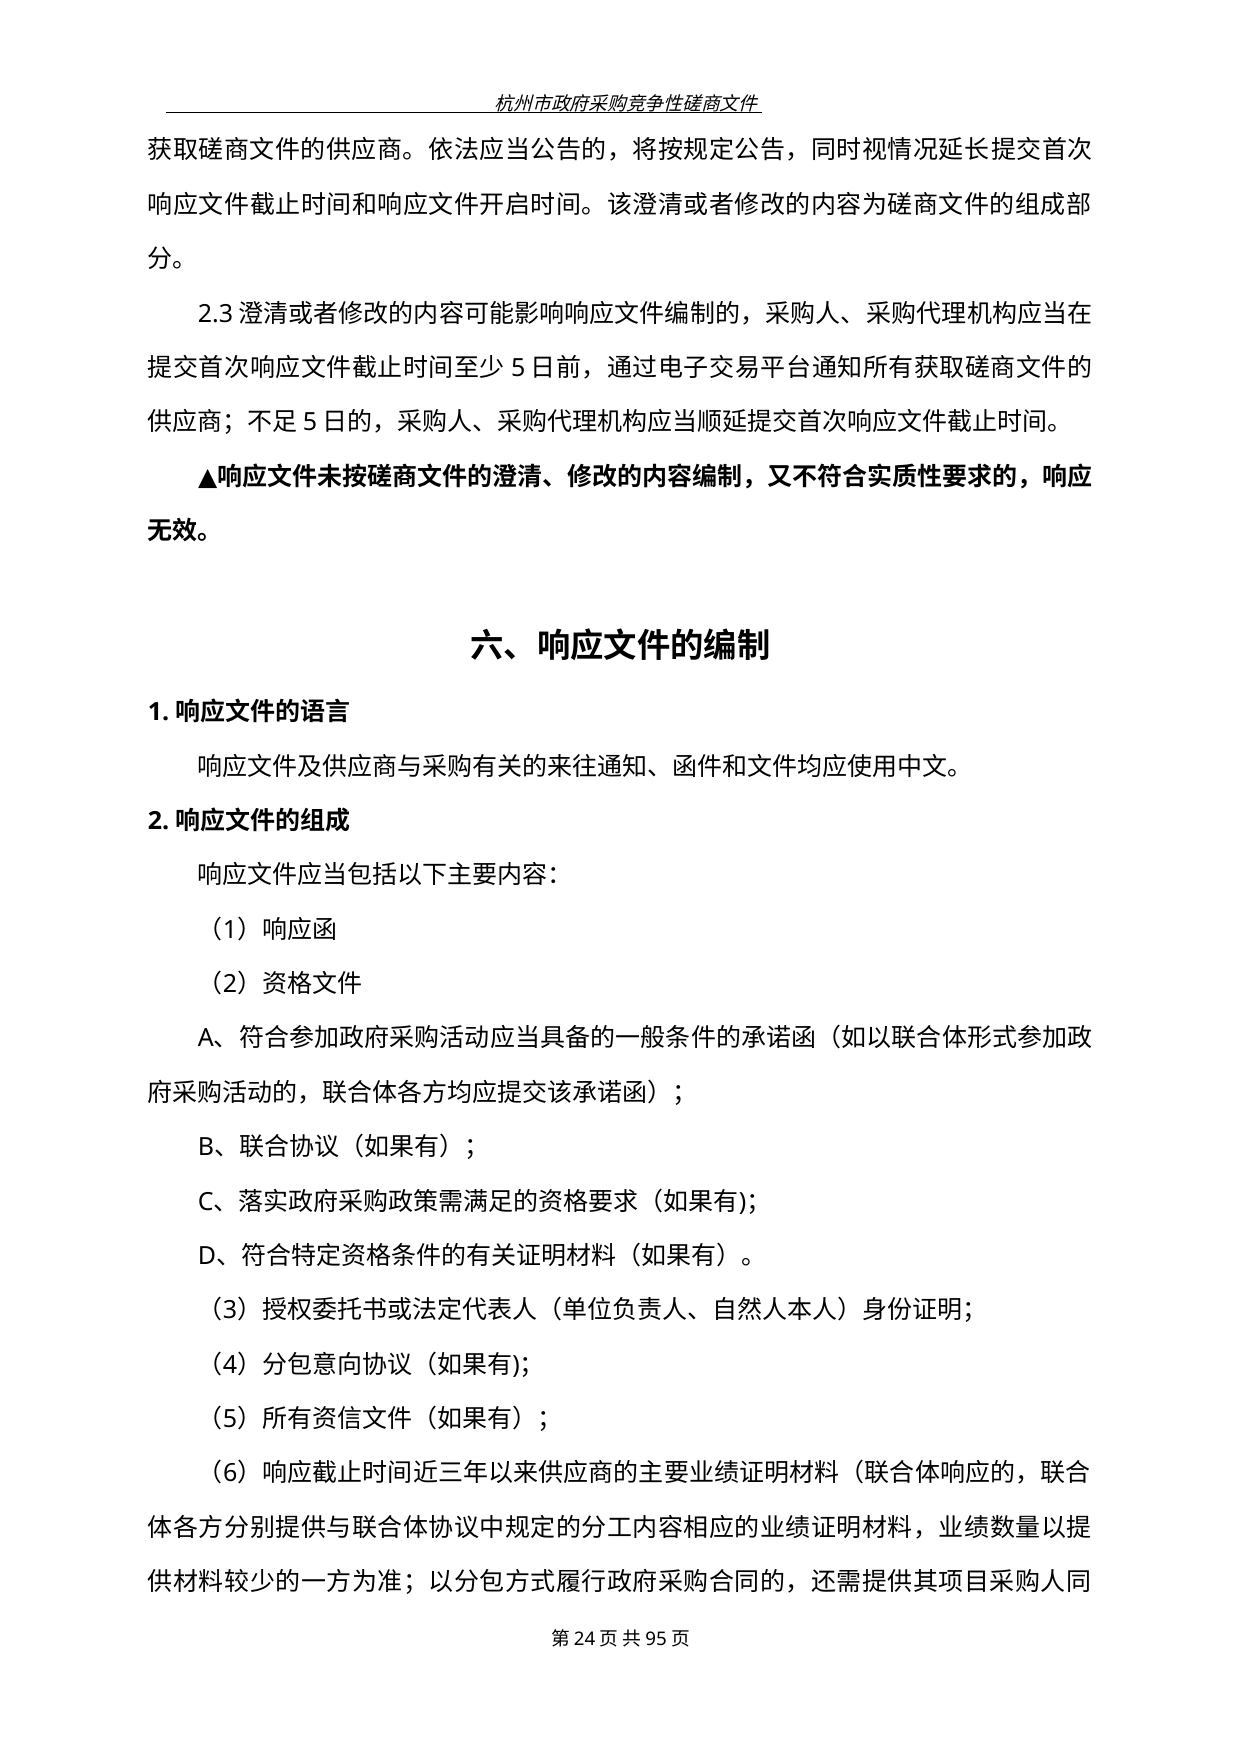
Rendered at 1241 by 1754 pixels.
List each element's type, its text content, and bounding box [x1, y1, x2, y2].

text 1. 响应文件的语言 [148, 692, 1092, 728]
text A、符合参加政府采购活动应当具备的一般条件的承诺函（如以联合体形式参加政府采购活动的，联合体各方均应提交该承诺函）； [148, 1018, 1092, 1108]
text ▲响应文件未按磋商文件的澄清、修改的内容编制，又不符合实质性要求的，响应无效。 [148, 456, 1092, 547]
text （1）响应函 [148, 909, 1092, 945]
text 六、响应文件的编制 [148, 619, 1092, 667]
text （3）授权委托书或法定代表人（单位负责人、自然人本人）身份证明； [148, 1290, 1092, 1326]
text 2.3澄清或者修改的内容可能影响响应文件编制的，采购人、采购代理机构应当在提交首次响应文件截止时间至少5日前，通过电子交易平台通知所有获取磋商文件的供应商；不足5日的，采购人、采购代理机构应当顺延提交首次响应文件截止时间。 [148, 293, 1092, 438]
text D、符合特定资格条件的有关证明材料（如果有）。 [148, 1235, 1092, 1272]
text （4）分包意向协议（如果有)； [148, 1344, 1092, 1380]
text 响应文件应当包括以下主要内容： [148, 855, 1092, 891]
text 响应文件及供应商与采购有关的来往通知、函件和文件均应使用中文。 [148, 746, 1092, 782]
text （5）所有资信文件（如果有）； [148, 1398, 1092, 1435]
text C、落实政府采购政策需满足的资格要求（如果有)； [148, 1181, 1092, 1217]
text B、联合协议（如果有）； [148, 1127, 1092, 1163]
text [148, 1453, 1092, 1598]
text （2）资格文件 [148, 963, 1092, 1000]
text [148, 130, 1092, 275]
text 2. 响应文件的组成 [148, 800, 1092, 837]
